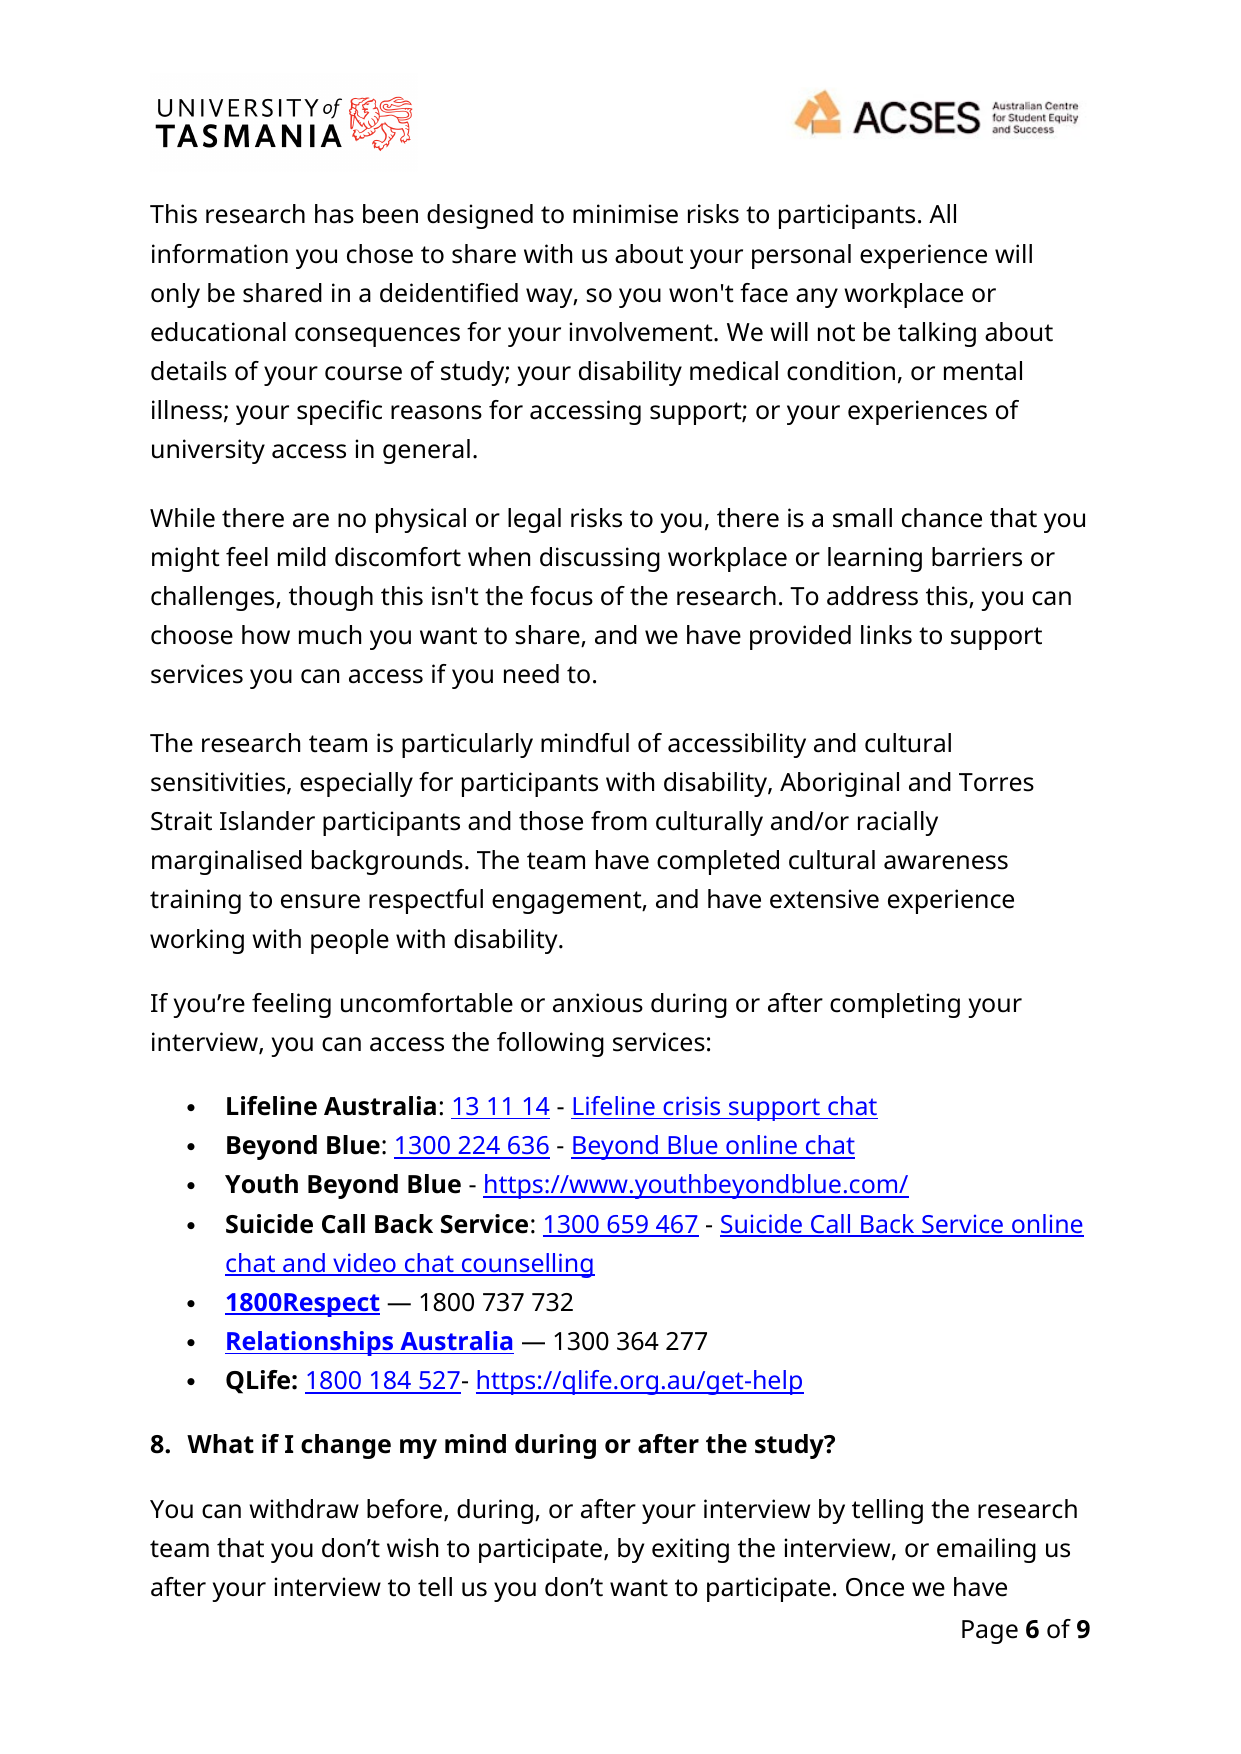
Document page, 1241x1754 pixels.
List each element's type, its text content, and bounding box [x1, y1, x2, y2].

text The research team is particularly mindful of accessibility and cultural sensitivities, especially for participants with disability, Aboriginal and Torres Strait Islander participants and those from culturally and/or racially marginalised backgrounds. The team have completed cultural awareness training to ensure respectful engagement, and have extensive experience working with people with disability. [150, 725, 1090, 955]
list Relationships Australia — 1300 364 277 [187, 1324, 1090, 1358]
text This research has been designed to minimise risks to participants. All information you chose to share with us about your personal experience will only be shared in a deidentified way, so you won't face any workplace or educational consequences for your involvement. We will not be talking about details of your course of study; your disability medical condition, or mental illness; your specific reasons for accessing support; or your experiences of university access in general. [150, 197, 1090, 466]
list Youth Beyond Blue - https://www.youthbeyondblue.com/ [187, 1167, 1090, 1201]
subtitle What if I change my mind during or after the study? [150, 1427, 1090, 1461]
text If you’re feeling uncomfortable or anxious during or after completing your interview, you can access the following services: [150, 985, 1090, 1059]
picture [150, 73, 418, 172]
list Lifeline Australia: 13 11 14 - Lifeline crisis support chat [187, 1089, 1090, 1123]
list QLife: 1800 184 527- https://qlife.org.au/get-help [187, 1363, 1090, 1397]
list Suicide Call Back Service: 1300 659 467 - Suicide Call Back Service online chat and video chat counselling [187, 1206, 1090, 1279]
text While there are no physical or legal risks to you, there is a small chance that you might feel mild discomfort when discussing workplace or learning barriers or challenges, though this isn't the focus of the research. To address this, you can choose how much you want to share, and we have provided links to support services you can access if you need to. [150, 500, 1090, 691]
list 1800Respect — 1800 737 732 [187, 1284, 1090, 1319]
list Beyond Blue: 1300 224 636 - Beyond Blue online chat [187, 1128, 1090, 1162]
picture [785, 87, 1091, 172]
